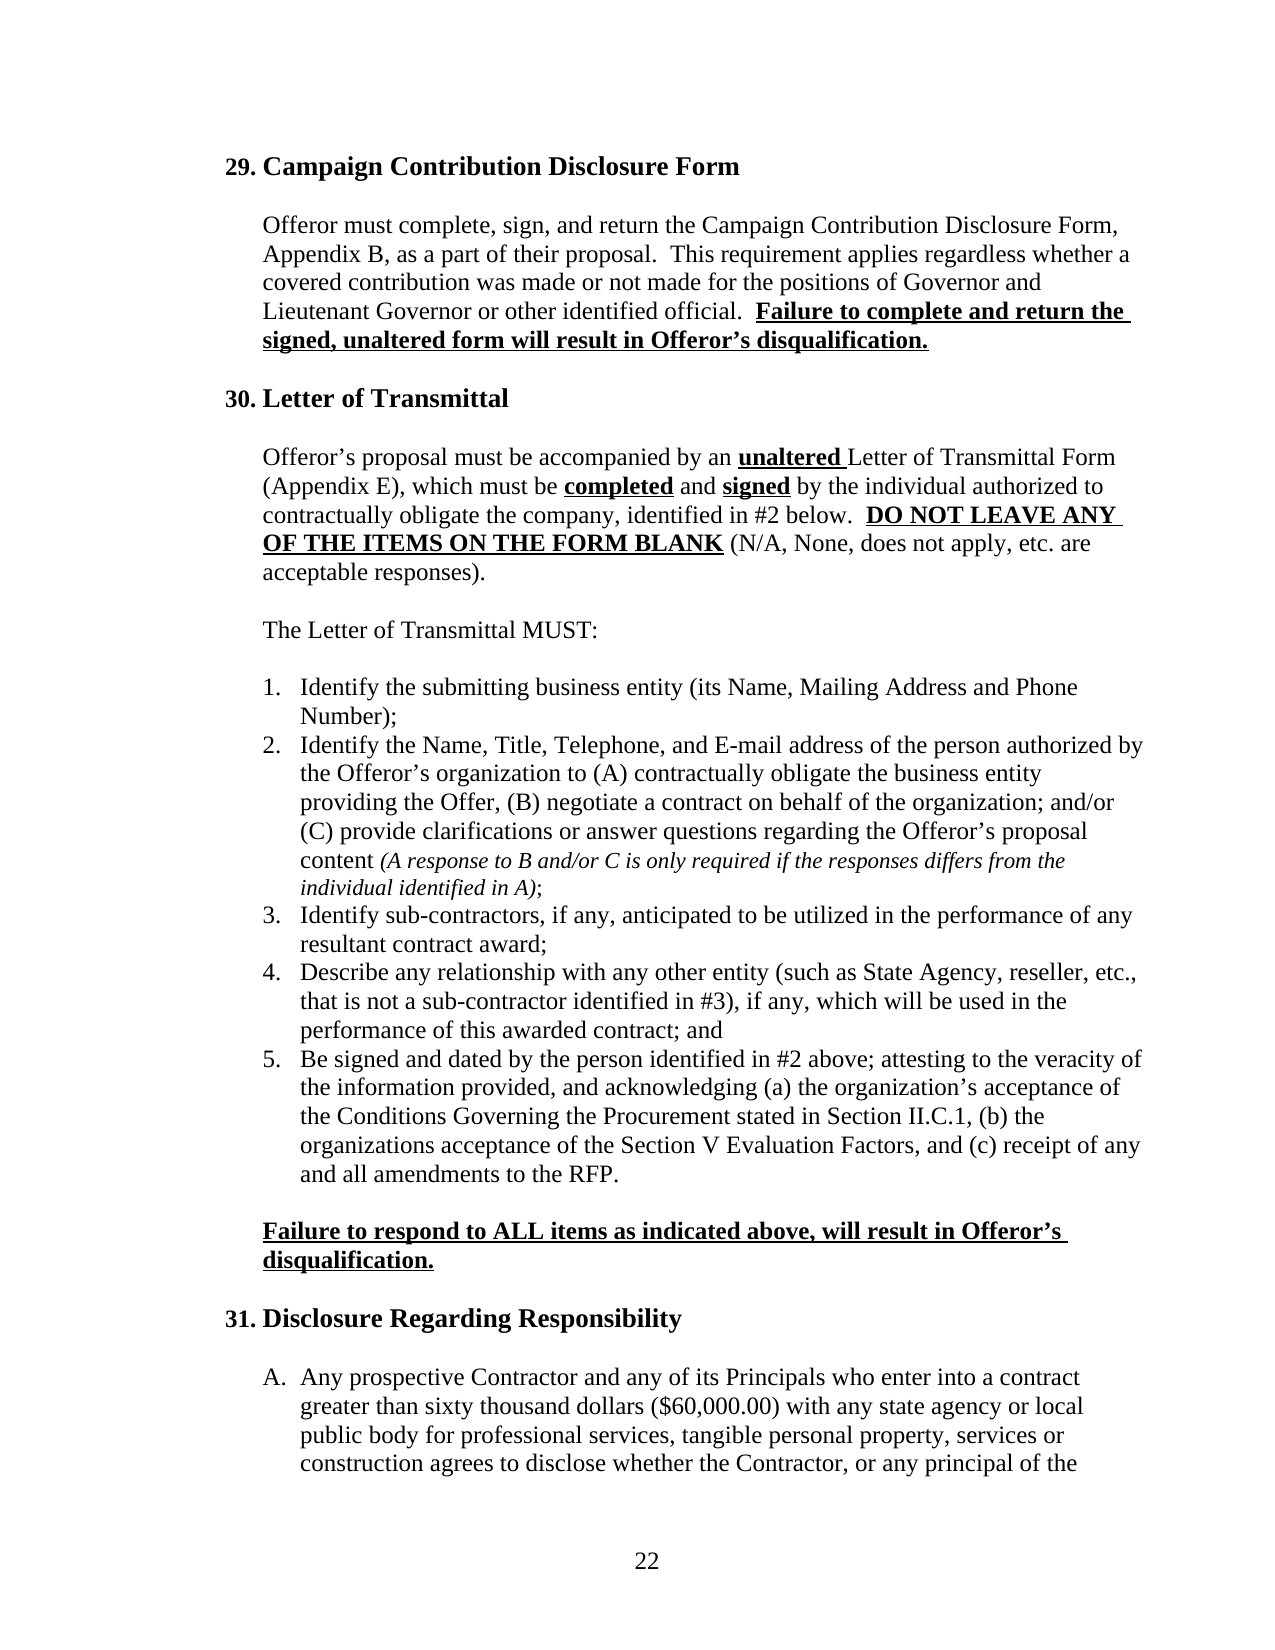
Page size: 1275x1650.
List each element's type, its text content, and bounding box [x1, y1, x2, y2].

text The Letter of Transmittal MUST: [262, 615, 1144, 643]
subtitle Disclosure Regarding Responsibility [225, 1302, 1144, 1333]
subtitle Letter of Transmittal [225, 382, 1144, 413]
list Identify the submitting business entity (its Name, Mailing Address and Phone Number); [262, 672, 1144, 730]
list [262, 1362, 1144, 1477]
text Offeror’s proposal must be accompanied by an unaltered Letter of Transmittal Form (Appendix E), which must be completed and signed by the individual authorized to contractually obligate the company, identified in #2 below. DO NOT LEAVE ANY OF THE ITEMS ON THE FORM BLANK (N/A, None, does not apply, etc. are acceptable responses). [262, 442, 1144, 586]
list Describe any relationship with any other entity (such as State Agency, reseller, etc., that is not a sub-contractor identified in #3), if any, which will be used in the performance of this awarded contract; and [262, 957, 1144, 1044]
list Be signed and dated by the person identified in #2 above; attesting to the veracity of the information provided, and acknowledging (a) the organization’s acceptance of the Conditions Governing the Procurement stated in Section II.C.1, (b) the organizations acceptance of the Section V Evaluation Factors, and (c) receipt of any and all amendments to the RFP. [262, 1044, 1144, 1187]
list Identify sub-contractors, if any, anticipated to be utilized in the performance of any resultant contract award; [262, 900, 1144, 957]
text Failure to respond to ALL items as indicated above, will result in Offeror’s disqualification. [262, 1216, 1144, 1274]
list Identify the Name, Title, Telephone, and E-mail address of the person authorized by the Offeror’s organization to (A) contractually obligate the business entity providing the Offer, (B) negotiate a contract on behalf of the organization; and/or (C) provide clarifications or answer questions regarding the Offeror’s proposal content (A response to B and/or C is only required if the responses differs from the individual identified in A); [262, 730, 1144, 900]
subtitle Campaign Contribution Disclosure Form [225, 150, 1144, 181]
text Offeror must complete, sign, and return the Campaign Contribution Disclosure Form, Appendix B, as a part of their proposal. This requirement applies regardless whether a covered contribution was made or not made for the positions of Governor and Lieutenant Governor or other identified official. Failure to complete and return the signed, unaltered form will result in Offeror’s disqualification. [262, 210, 1144, 354]
